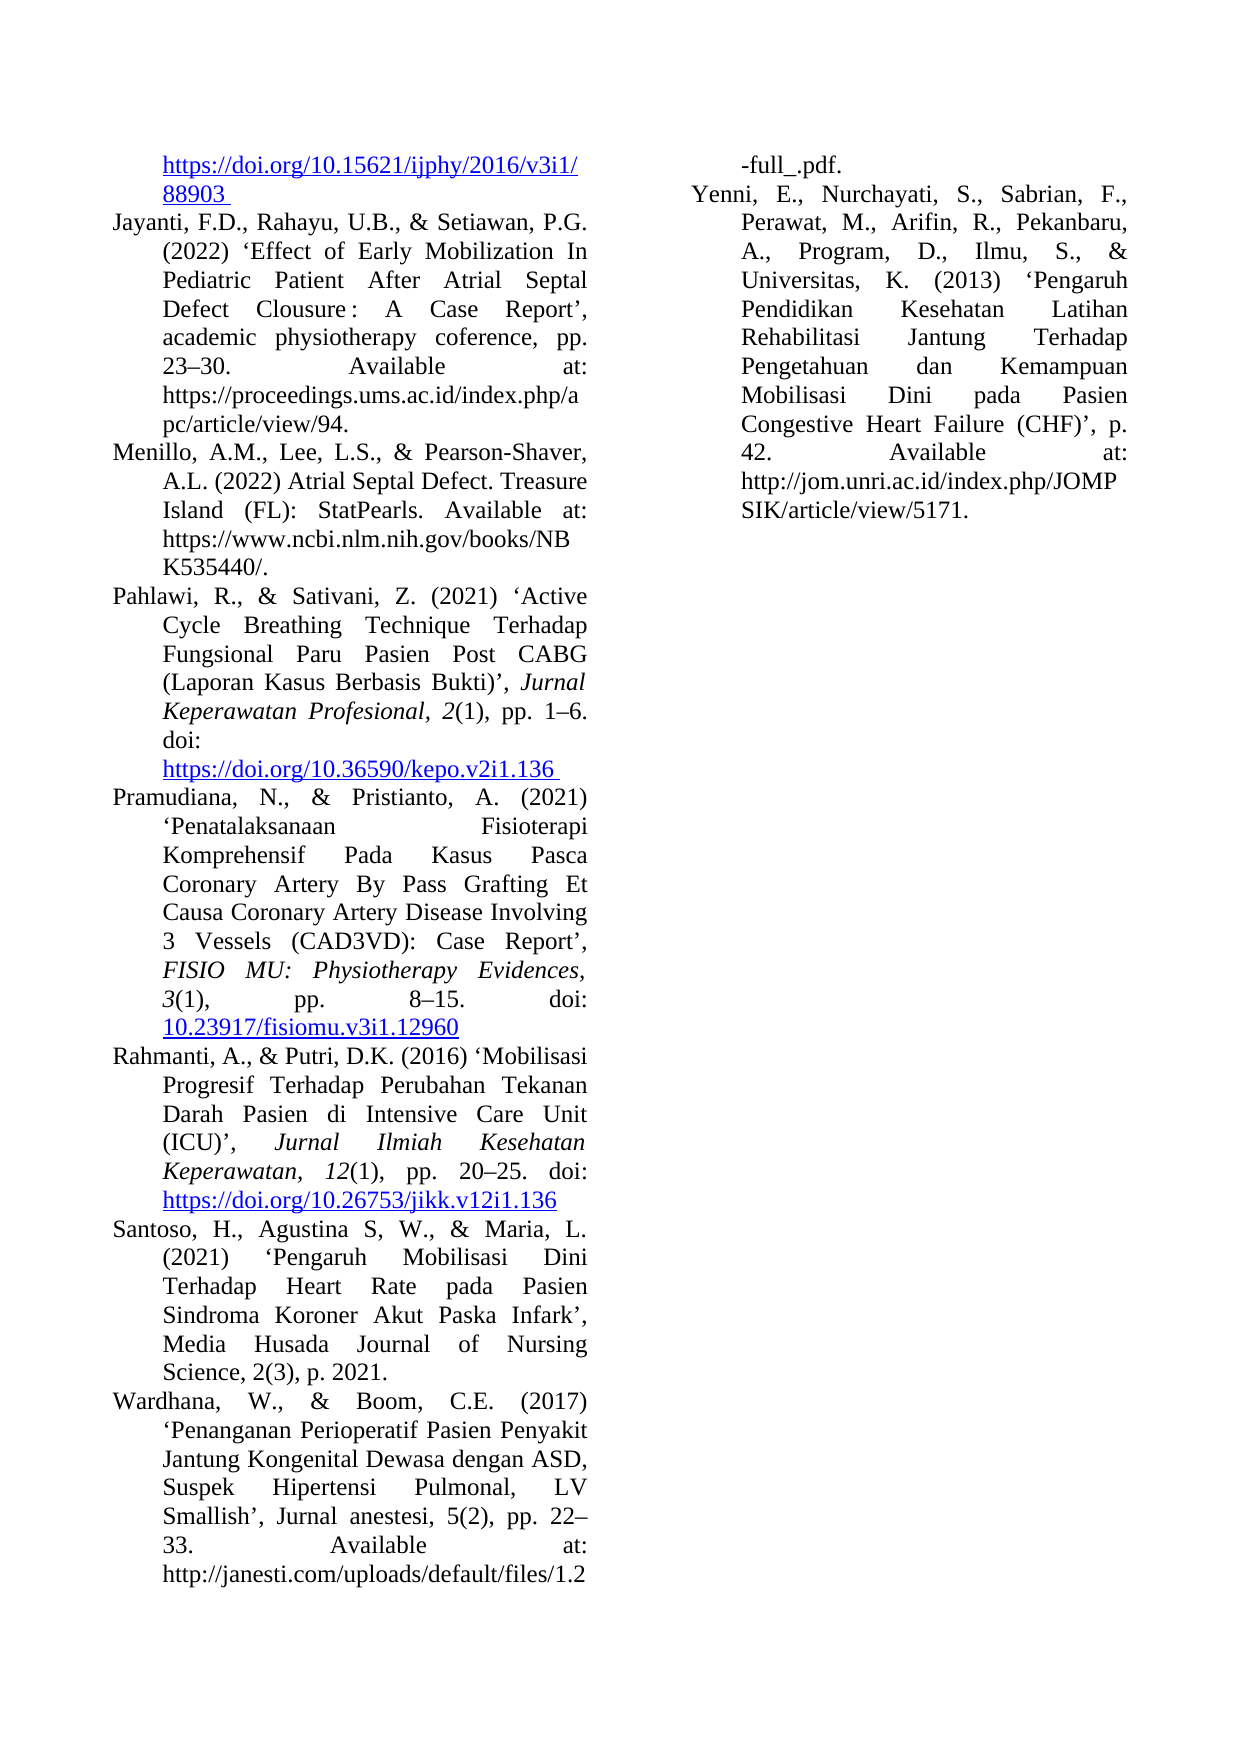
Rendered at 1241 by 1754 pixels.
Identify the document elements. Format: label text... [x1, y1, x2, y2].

text Jayanti, F.D., Rahayu, U.B., & Setiawan, P.G. (2022) ‘Effect of Early Mobilization In Pediatric Patient After Atrial Septal Defect Clousure : A Case Report’, academic physiotherapy coference, pp. 23–30. Available at: https://proceedings.ums.ac.id/index.php/apc/article/view/94. [112, 207, 588, 437]
text Pahlawi, R., & Sativani, Z. (2021) ‘Active Cycle Breathing Technique Terhadap Fungsional Paru Pasien Post CABG (Laporan Kasus Berbasis Bukti)’, Jurnal Keperawatan Profesional, 2(1), pp. 1–6. doi: https://doi.org/10.36590/kepo.v2i1.136 [112, 581, 588, 782]
text Yenni, E., Nurchayati, S., Sabrian, F., Perawat, M., Arifin, R., Pekanbaru, A., Program, D., Ilmu, S., & Universitas, K. (2013) ‘Pengaruh Pendidikan Kesehatan Latihan Rehabilitasi Jantung Terhadap Pengetahuan dan Kemampuan Mobilisasi Dini pada Pasien Congestive Heart Failure (CHF)’, p. 42. Available at: http://jom.unri.ac.id/index.php/JOMPSIK/article/view/5171. [691, 179, 1128, 524]
text Wardhana, W., & Boom, C.E. (2017) ‘Penanganan Perioperatif Pasien Penyakit Jantung Kongenital Dewasa dengan ASD, Suspek Hipertensi Pulmonal, LV Smallish’, Jurnal anestesi, 5(2), pp. 22–33. Available at: http://janesti.com/uploads/default/files/1.2-full_.pdf. [112, 1386, 588, 1587]
text Menillo, A.M., Lee, L.S., & Pearson-Shaver, A.L. (2022) Atrial Septal Defect. Treasure Island (FL): StatPearls. Available at: https://www.ncbi.nlm.nih.gov/books/NBK535440/. [112, 437, 588, 581]
text Rahmanti, A., & Putri, D.K. (2016) ‘Mobilisasi Progresif Terhadap Perubahan Tekanan Darah Pasien di Intensive Care Unit (ICU)’, Jurnal Ilmiah Kesehatan Keperawatan, 12(1), pp. 20–25. doi: https://doi.org/10.26753/jikk.v12i1.136 [112, 1041, 588, 1214]
text Santoso, H., Agustina S, W., & Maria, L. (2021) ‘Pengaruh Mobilisasi Dini Terhadap Heart Rate pada Pasien Sindroma Koroner Akut Paska Infark’, Media Husada Journal of Nursing Science, 2(3), p. 2021. [112, 1214, 588, 1386]
text Pramudiana, N., & Pristianto, A. (2021) ‘Penatalaksanaan Fisioterapi Komprehensif Pada Kasus Pasca Coronary Artery By Pass Grafting Et Causa Coronary Artery Disease Involving 3 Vessels (CAD3VD): Case Report’, FISIO MU: Physiotherapy Evidences, 3(1), pp. 8–15. doi: 10.23917/fisiomu.v3i1.12960 [112, 782, 588, 1041]
